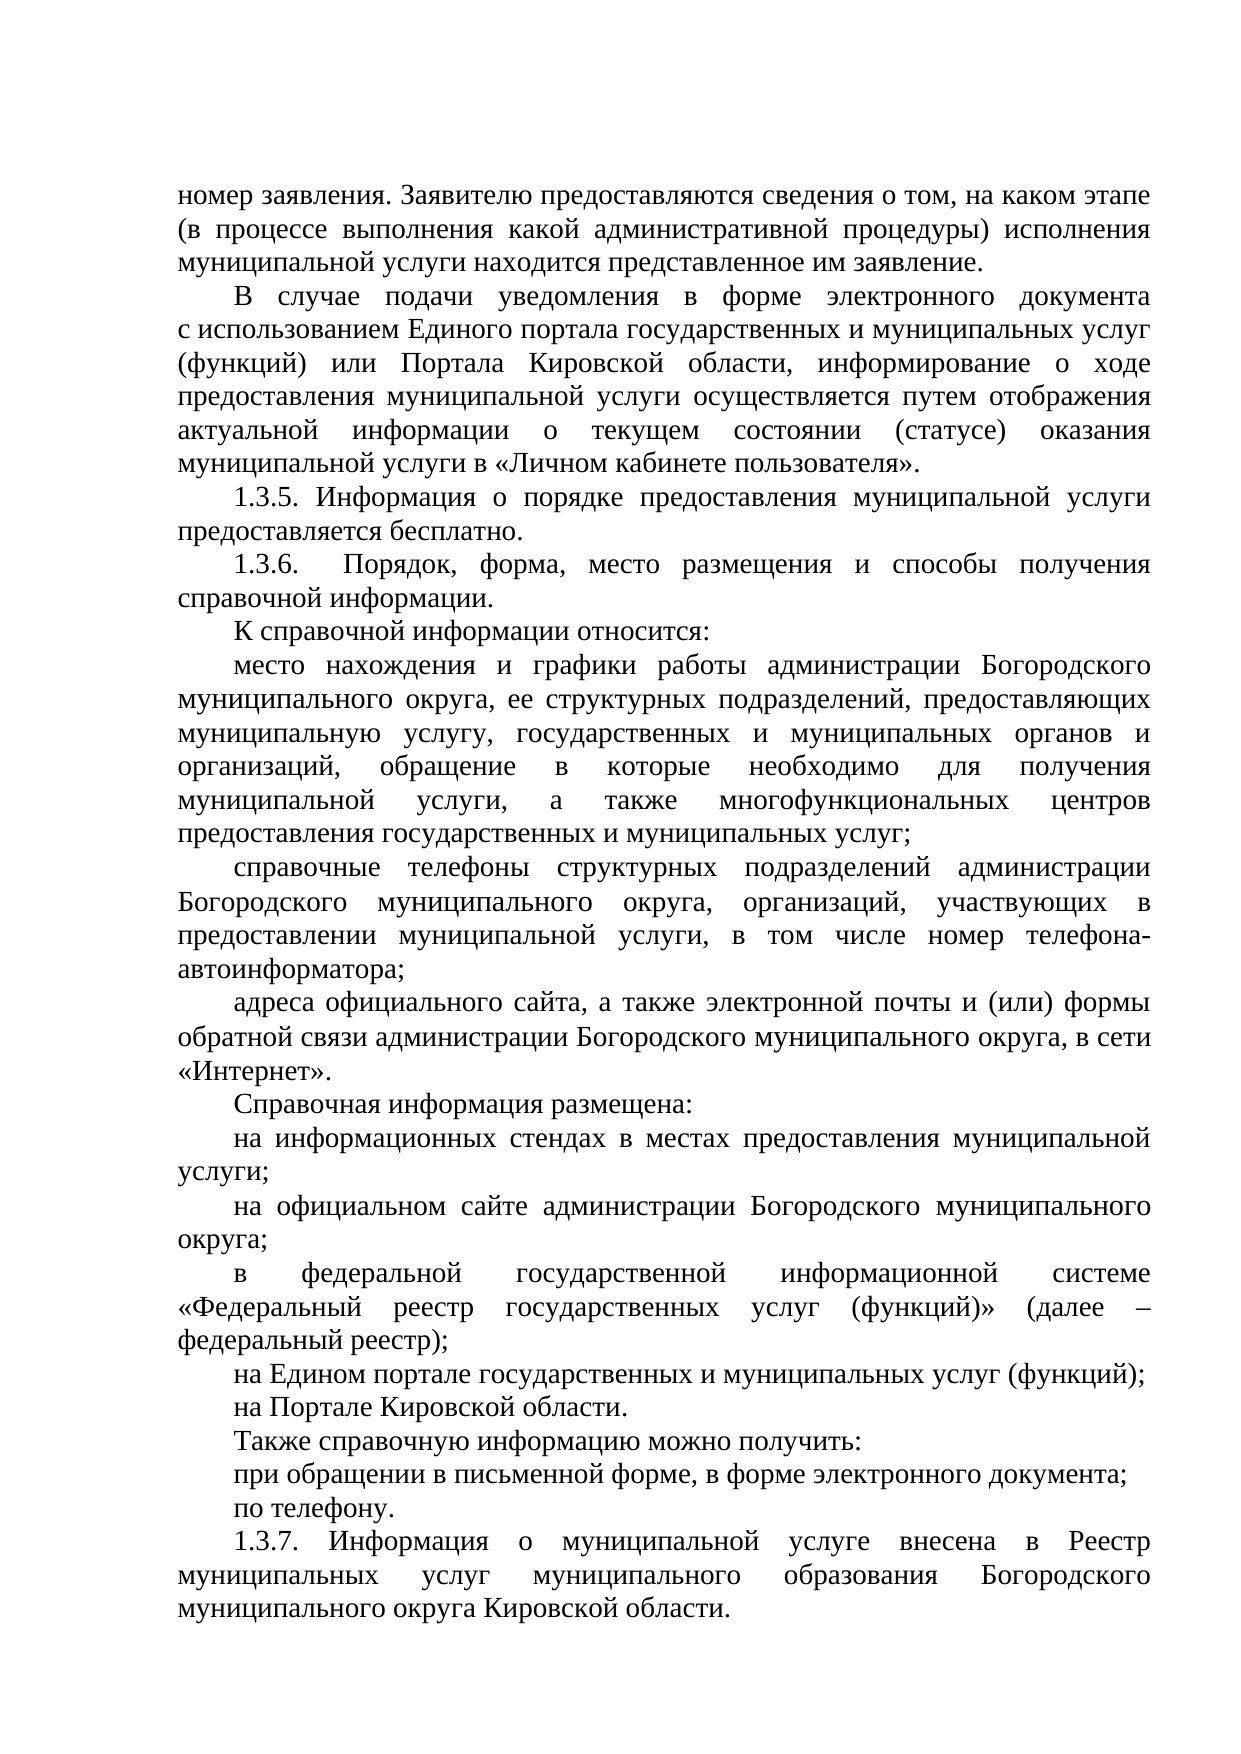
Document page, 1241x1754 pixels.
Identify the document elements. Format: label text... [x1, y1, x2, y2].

text справочные телефоны структурных подразделений администрации Богородского муниципального округа, организаций, участвующих в предоставлении муниципальной услуги, в том числе номер телефона-автоинформатора; [177, 849, 1152, 984]
text на Портале Кировской области. [177, 1389, 1152, 1423]
text К справочной информации относится: [177, 613, 1152, 647]
text на информационных стендах в местах предоставления муниципальной услуги; [177, 1120, 1152, 1187]
text место нахождения и графики работы администрации Богородского муниципального округа, ее структурных подразделений, предоставляющих муниципальную услугу, государственных и муниципальных органов и организаций, обращение в которые необходимо для получения муниципальной услуги, а также многофункциональных центров предоставления государственных и муниципальных услуг; [177, 647, 1152, 849]
text при обращении в письменной форме, в форме электронного документа; [177, 1456, 1152, 1490]
text Также справочную информацию можно получить: [177, 1423, 1152, 1456]
text 1.3.6. Порядок, форма, место размещения и способы получения справочной информации. [177, 546, 1152, 613]
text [177, 177, 1152, 278]
text в федеральной государственной информационной системе «Федеральный реестр государственных услуг (функций)» (далее – федеральный реестр); [177, 1255, 1152, 1356]
text адреса официального сайта, а также электронной почты и (или) формы обратной связи администрации Богородского муниципального округа, в сети «Интернет». [177, 984, 1152, 1086]
text 1.3.5. Информация о порядке предоставления муниципальной услуги предоставляется бесплатно. [177, 479, 1152, 546]
text 1.3.7. Информация о муниципальной услуге внесена в Реестр муниципальных услуг муниципального образования Богородского муниципального округа Кировской области. [177, 1523, 1152, 1624]
text Справочная информация размещена: [177, 1086, 1152, 1120]
text на официальном сайте администрации Богородского муниципального округа; [177, 1187, 1152, 1255]
text В случае подачи уведомления в форме электронного документа с использованием Единого портала государственных и муниципальных услуг (функций) или Портала Кировской области, информирование о ходе предоставления муниципальной услуги осуществляется путем отображения актуальной информации о текущем состоянии (статусе) оказания муниципальной услуги в «Личном кабинете пользователя». [177, 278, 1152, 479]
text на Едином портале государственных и муниципальных услуг (функций); [177, 1356, 1152, 1389]
text по телефону. [177, 1490, 1152, 1523]
